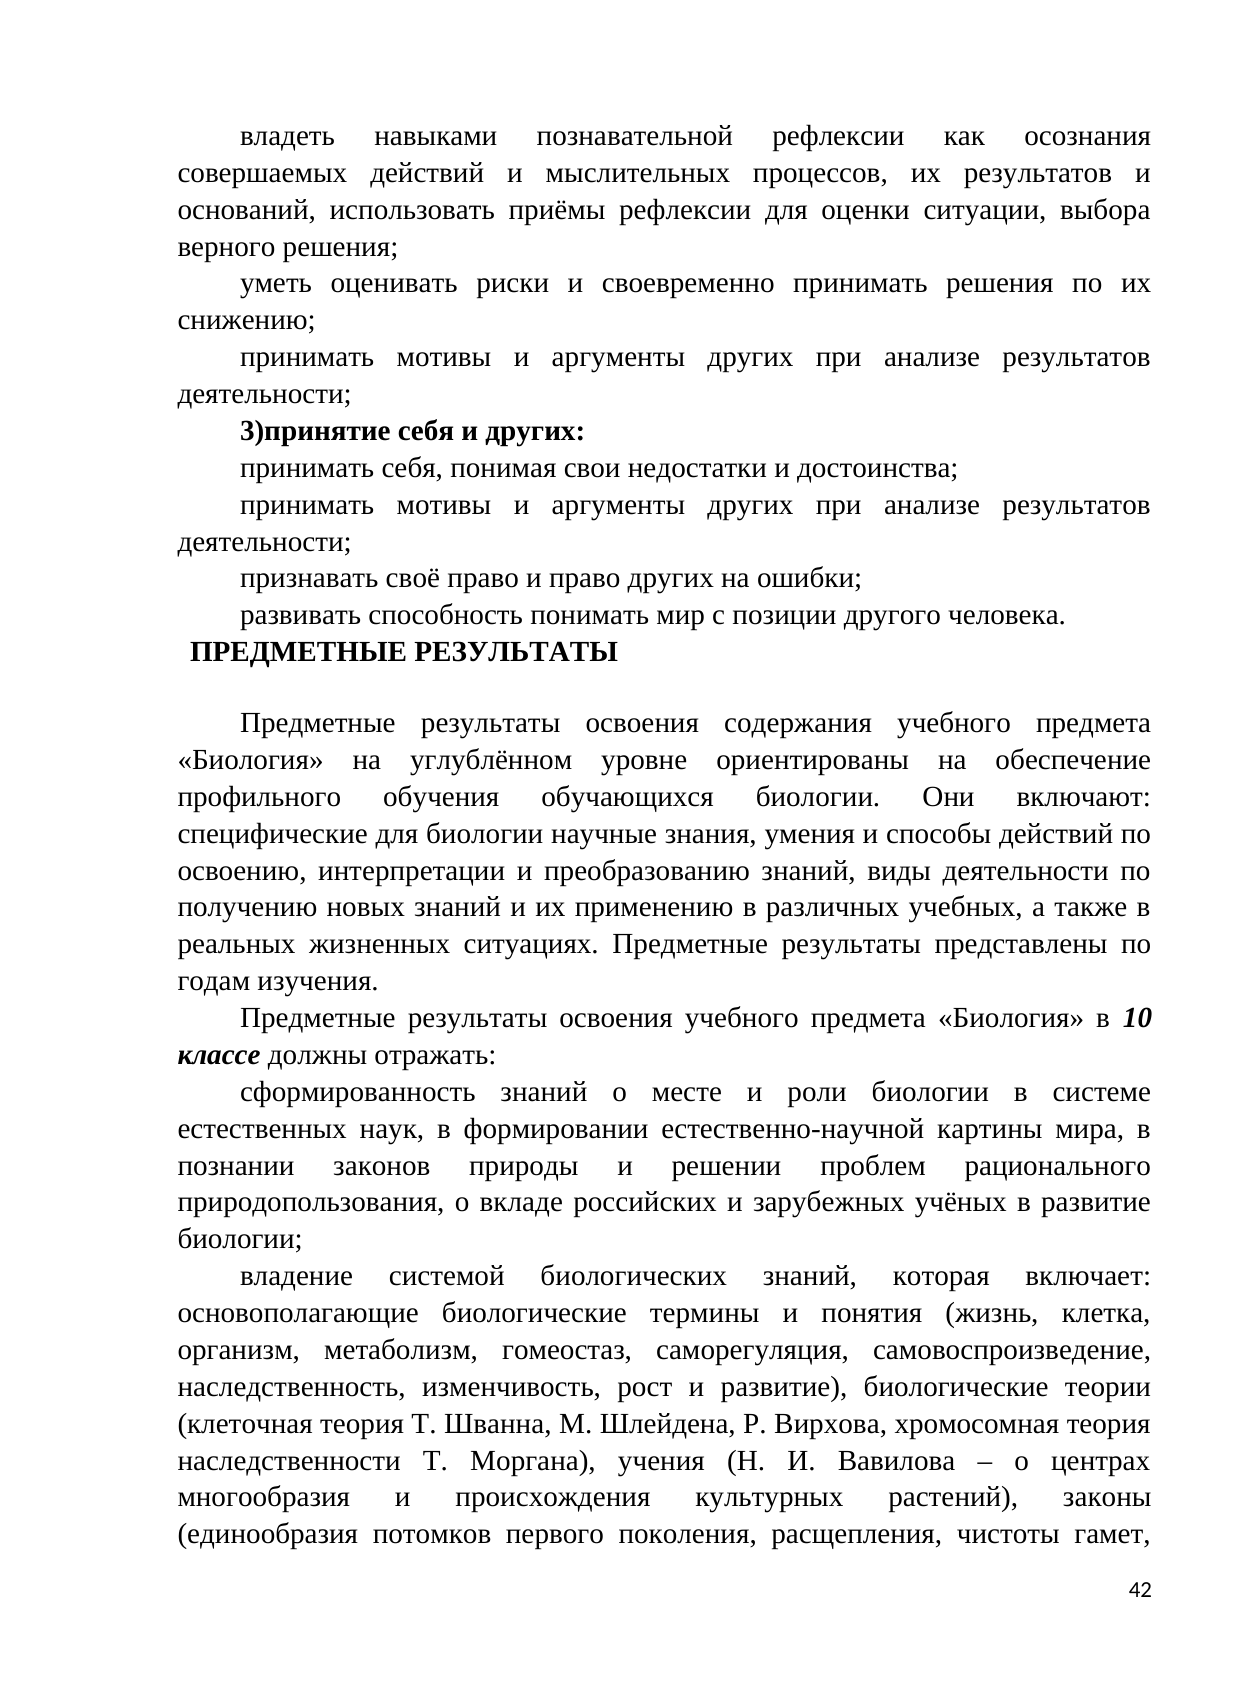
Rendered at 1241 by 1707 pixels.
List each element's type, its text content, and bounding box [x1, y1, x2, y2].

text признавать своё право и право других на ошибки; [177, 561, 1152, 594]
text уметь оценивать риски и своевременно принимать решения по их снижению; [177, 266, 1152, 336]
text ПРЕДМЕТНЫЕ РЕЗУЛЬТАТЫ [190, 634, 1152, 668]
text принимать себя, понимая свои недостатки и достоинства; [177, 450, 1152, 483]
text принимать мотивы и аргументы других при анализе результатов деятельности; [177, 487, 1152, 557]
text владеть навыками познавательной рефлексии как осознания совершаемых действий и мыслительных процессов, их результатов и оснований, использовать приёмы рефлексии для оценки ситуации, выбора верного решения; [177, 118, 1152, 262]
text Предметные результаты освоения учебного предмета «Биология» в 10 классе должны отражать: [177, 1000, 1152, 1071]
text сформированность знаний о месте и роли биологии в системе естественных наук, в формировании естественно-научной картины мира, в познании законов природы и решении проблем рационального природопользования, о вкладе российских и зарубежных учёных в развитие биологии; [177, 1074, 1152, 1255]
text 3)принятие себя и других: [177, 413, 1152, 447]
text Предметные результаты освоения содержания учебного предмета «Биология» на углублённом уровне ориентированы на обеспечение профильного обучения обучающихся биологии. Они включают: специфические для биологии научные знания, умения и способы действий по освоению, интерпретации и преобразованию знаний, виды деятельности по получению новых знаний и их применению в различных учебных, а также в реальных жизненных ситуациях. Предметные результаты представлены по годам изучения. [177, 705, 1152, 997]
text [177, 1258, 1152, 1550]
text принимать мотивы и аргументы других при анализе результатов деятельности; [177, 339, 1152, 410]
text развивать способность понимать мир с позиции другого человека. [177, 597, 1152, 631]
